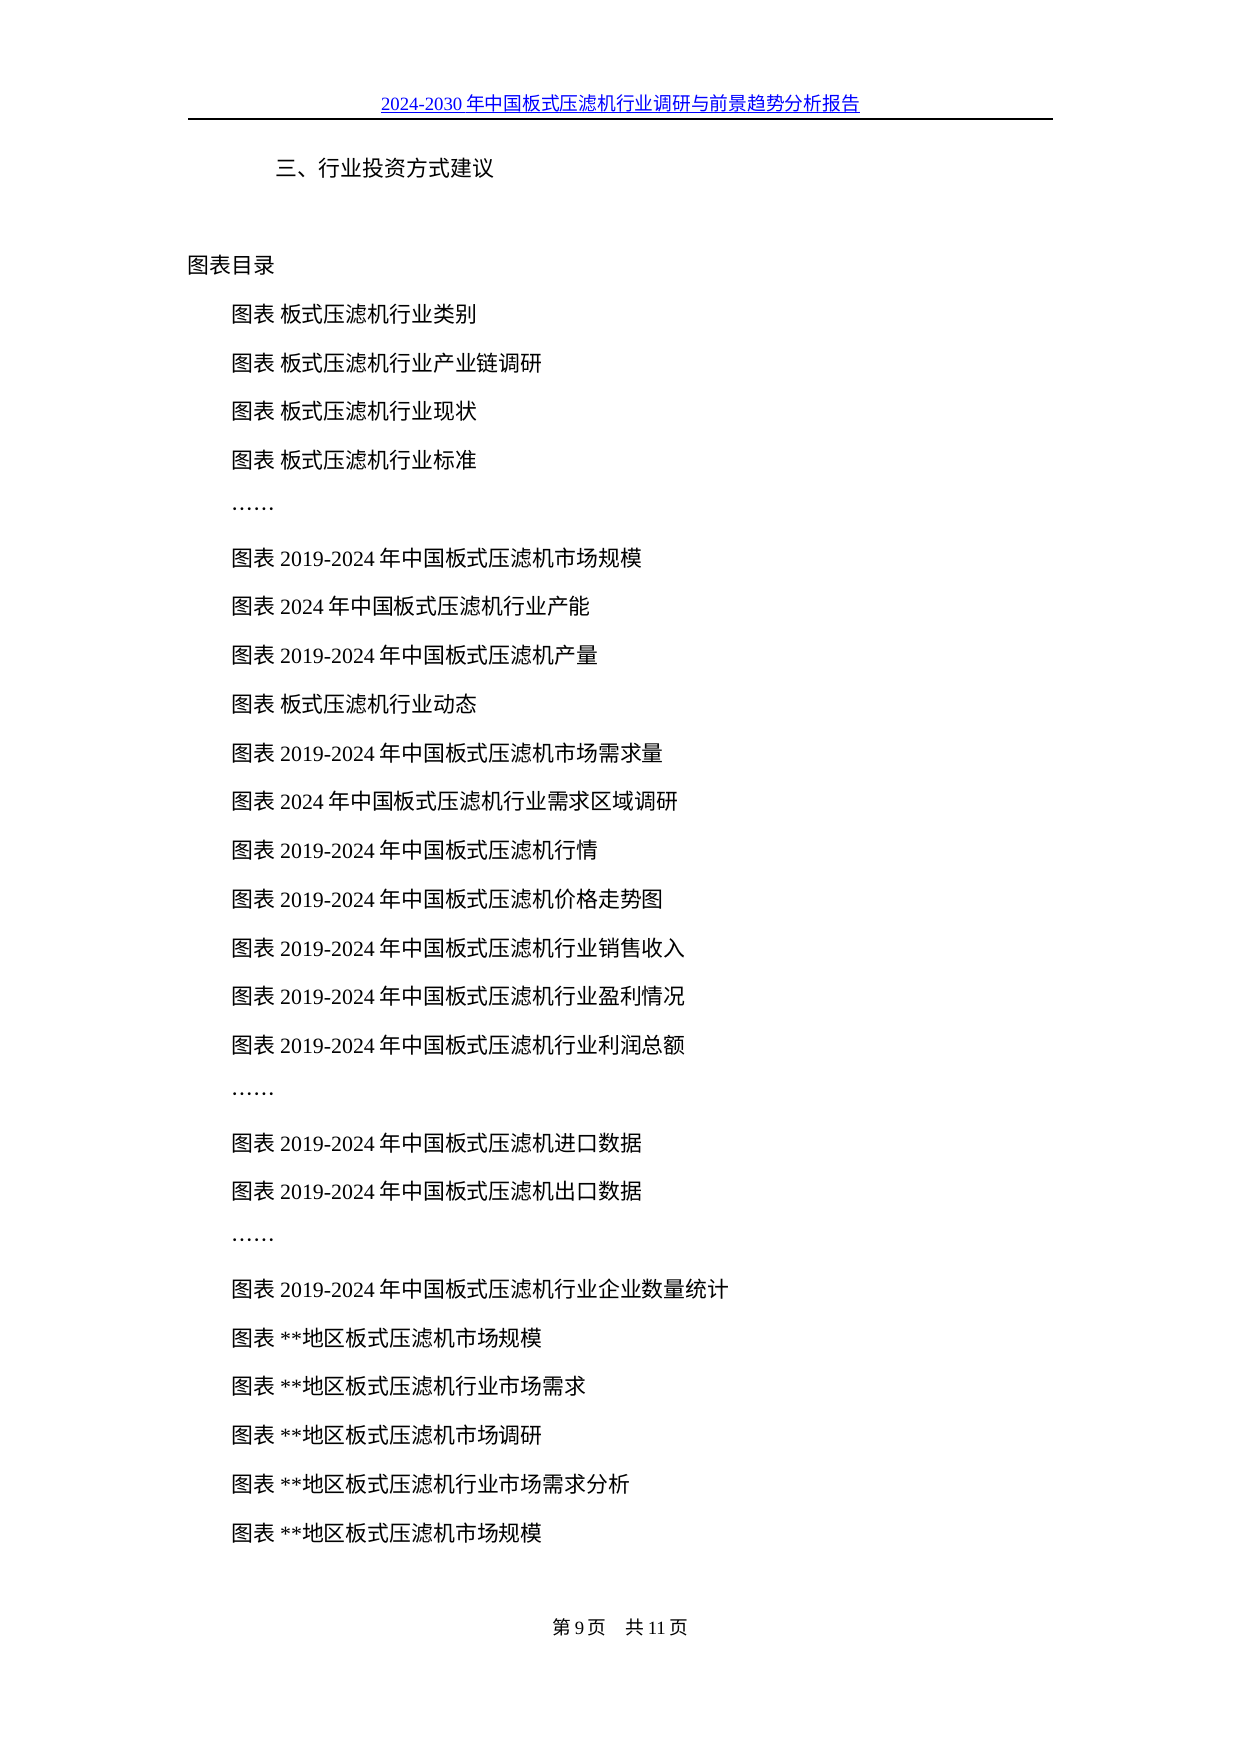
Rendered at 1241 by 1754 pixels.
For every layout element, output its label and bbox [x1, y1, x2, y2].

text [187, 150, 1053, 1548]
